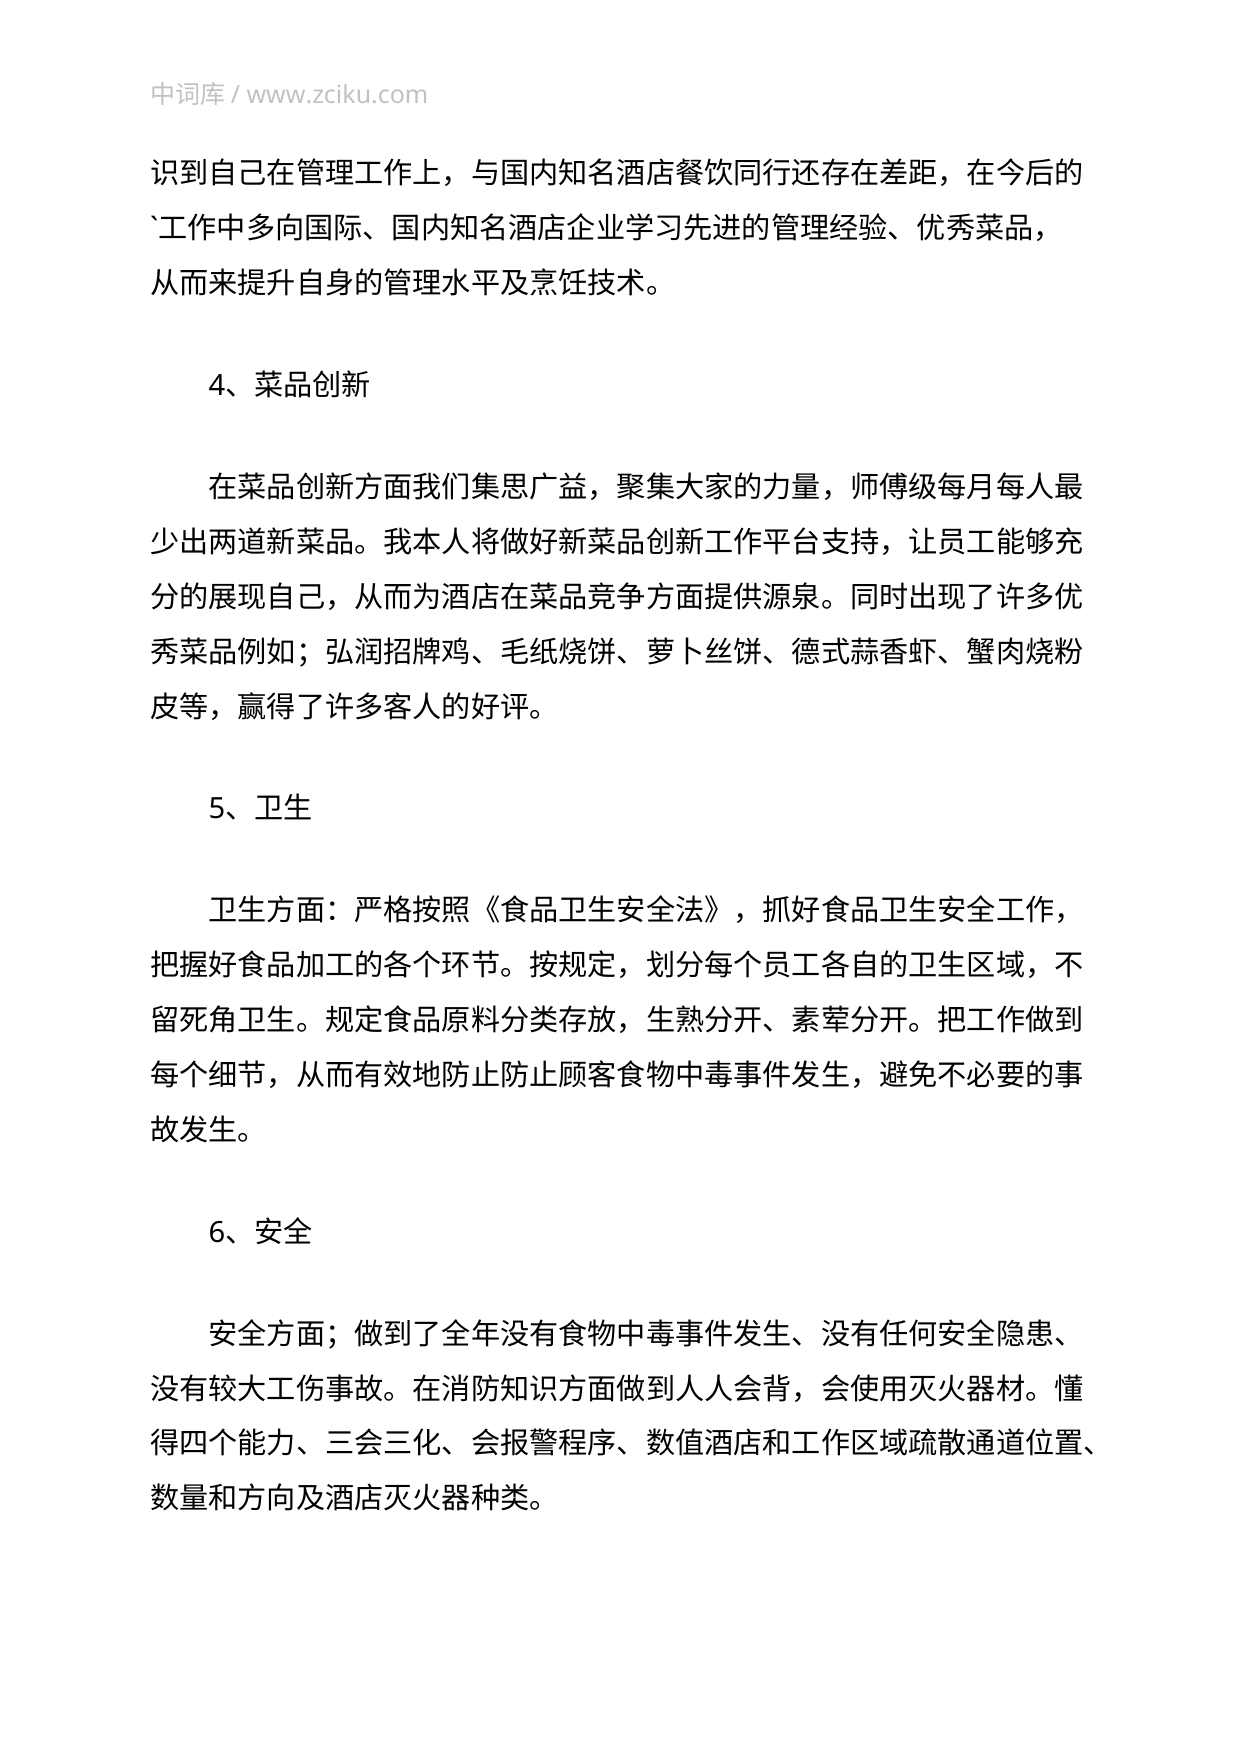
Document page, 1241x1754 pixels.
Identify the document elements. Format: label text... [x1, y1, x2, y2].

text 4、菜品创新 [150, 362, 1090, 404]
text 在菜品创新方面我们集思广益，聚集大家的力量，师傅级每月每人最少出两道新菜品。我本人将做好新菜品创新工作平台支持，让员工能够充分的展现自己，从而为酒店在菜品竞争方面提供源泉。同时出现了许多优秀菜品例如；弘润招牌鸡、毛纸烧饼、萝卜丝饼、德式蒜香虾、蟹肉烧粉皮等，赢得了许多客人的好评。 [150, 464, 1090, 726]
text 5、卫生 [150, 785, 1090, 827]
text 安全方面；做到了全年没有食物中毒事件发生、没有任何安全隐患、没有较大工伤事故。在消防知识方面做到人人会背，会使用灭火器材。懂得四个能力、三会三化、会报警程序、数值酒店和工作区域疏散通道位置、数量和方向及酒店灭火器种类。 [150, 1310, 1090, 1517]
text 6、安全 [150, 1208, 1090, 1251]
text 卫生方面：严格按照《食品卫生安全法》，抓好食品卫生安全工作，把握好食品加工的各个环节。按规定，划分每个员工各自的卫生区域，不留死角卫生。规定食品原料分类存放，生熟分开、素荤分开。把工作做到每个细节，从而有效地防止防止顾客食物中毒事件发生，避免不必要的事故发生。 [150, 887, 1090, 1149]
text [150, 150, 1090, 302]
